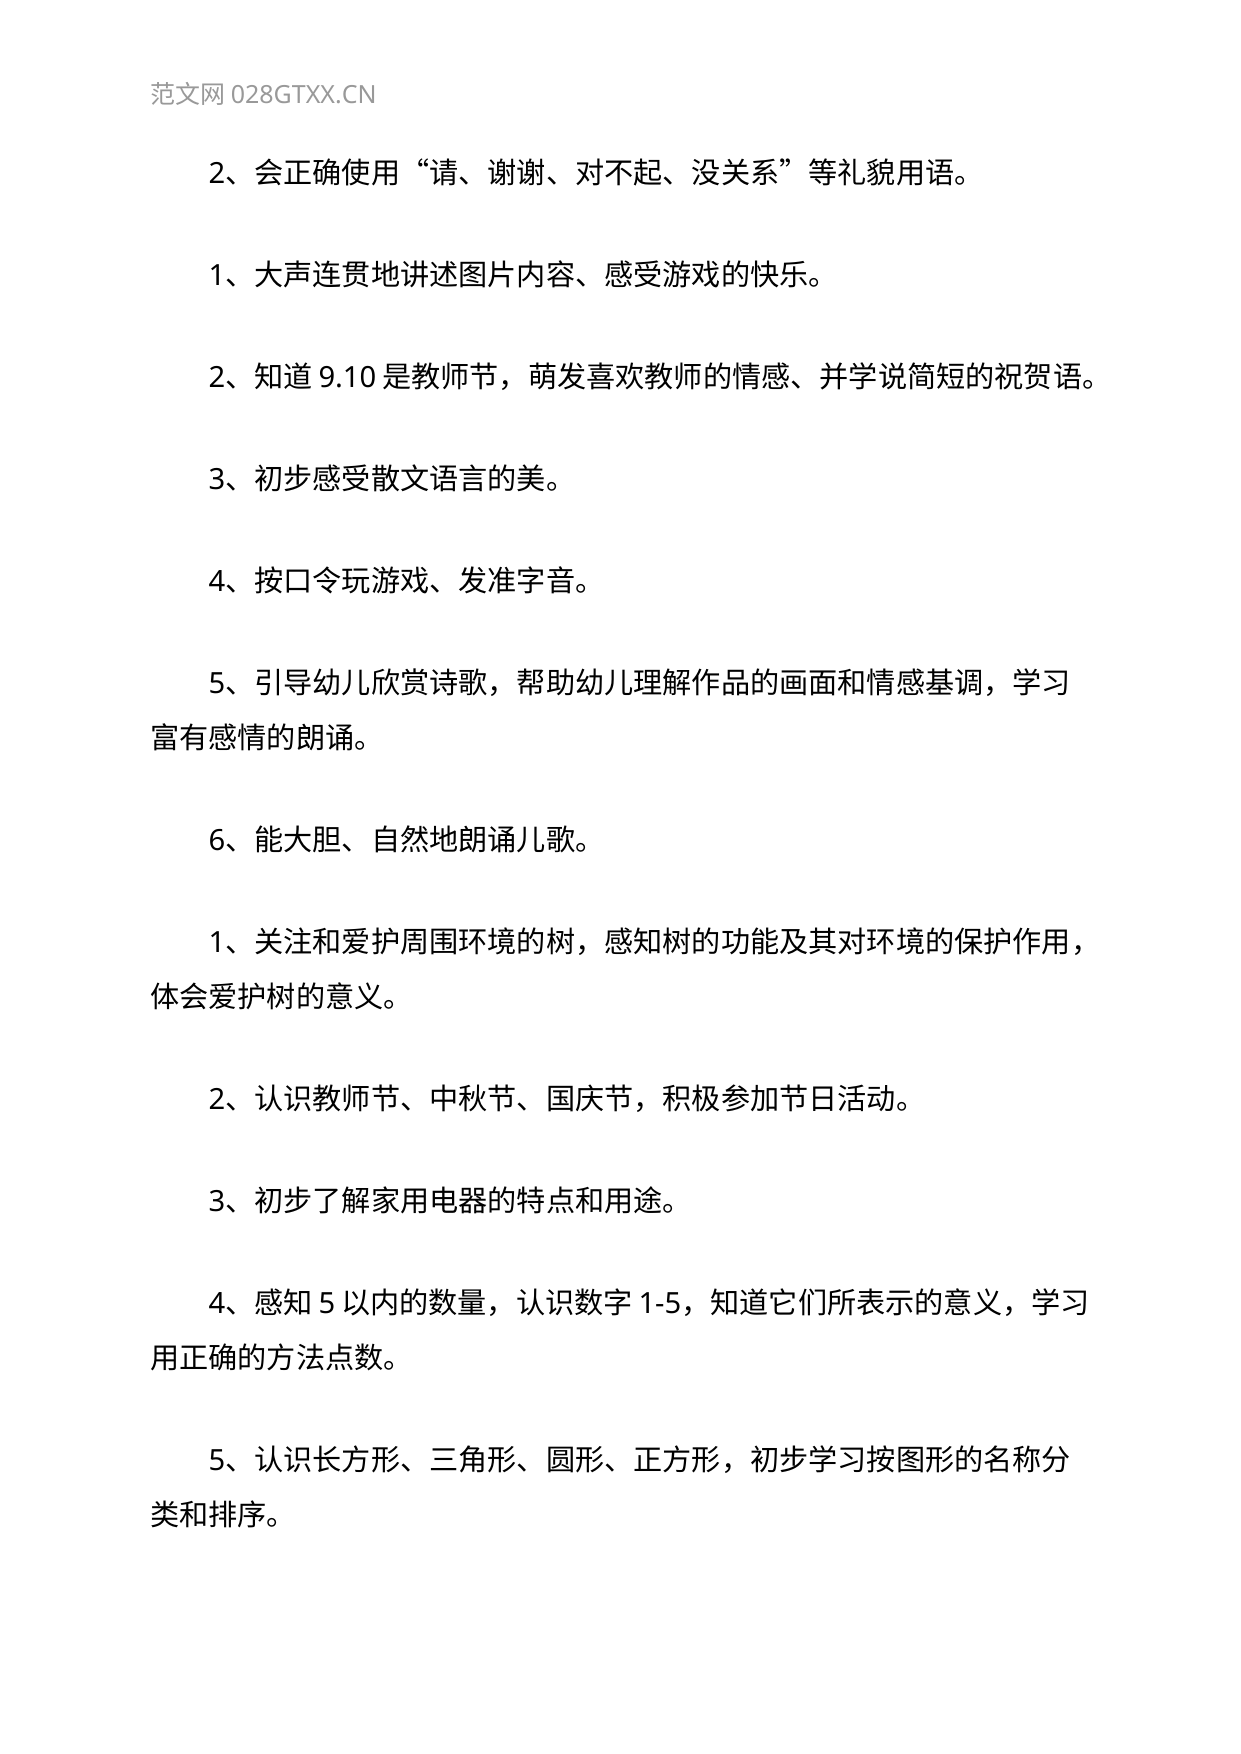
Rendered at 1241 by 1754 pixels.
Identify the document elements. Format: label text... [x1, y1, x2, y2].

text 1、大声连贯地讲述图片内容、感受游戏的快乐。 [150, 252, 1090, 294]
text 3、初步感受散文语言的美。 [150, 456, 1090, 498]
text 1、关注和爱护周围环境的树，感知树的功能及其对环境的保护作用，体会爱护树的意义。 [150, 919, 1090, 1016]
text 2、知道9.10是教师节，萌发喜欢教师的情感、并学说简短的祝贺语。 [150, 354, 1090, 396]
text 4、感知5以内的数量，认识数字1-5，知道它们所表示的意义，学习用正确的方法点数。 [150, 1279, 1090, 1377]
text 4、按口令玩游戏、发准字音。 [150, 558, 1090, 600]
text 2、认识教师节、中秋节、国庆节，积极参加节日活动。 [150, 1075, 1090, 1118]
text 2、会正确使用“请、谢谢、对不起、没关系”等礼貌用语。 [150, 150, 1090, 192]
text 5、引导幼儿欣赏诗歌，帮助幼儿理解作品的画面和情感基调，学习富有感情的朗诵。 [150, 660, 1090, 757]
text 5、认识长方形、三角形、圆形、正方形，初步学习按图形的名称分类和排序。 [150, 1436, 1090, 1533]
text 6、能大胆、自然地朗诵儿歌。 [150, 817, 1090, 859]
text 3、初步了解家用电器的特点和用途。 [150, 1177, 1090, 1220]
